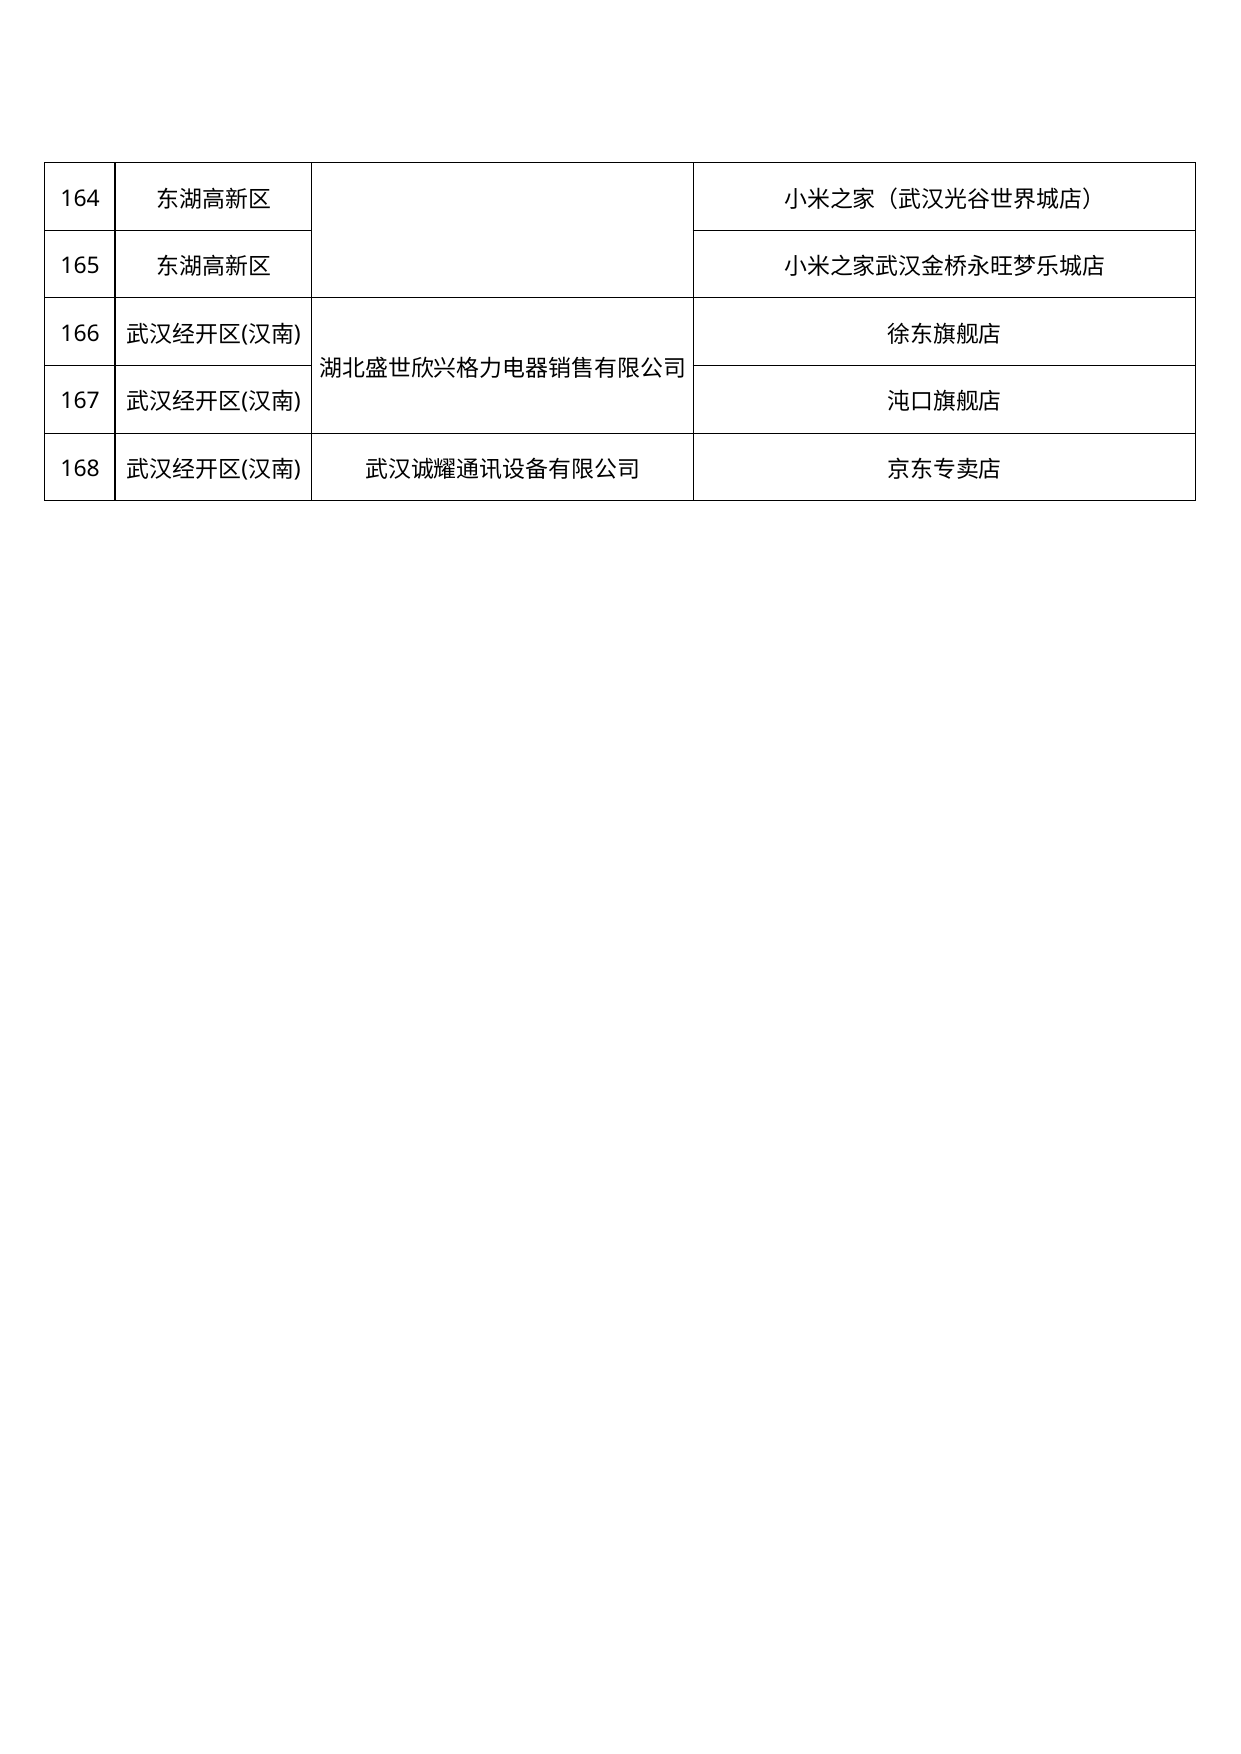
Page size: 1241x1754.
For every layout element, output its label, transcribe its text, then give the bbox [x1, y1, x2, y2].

table_cell 167 [45, 366, 114, 432]
table_cell 徐东旗舰店 [694, 298, 1195, 365]
table_cell 武汉经开区(汉南) [116, 298, 311, 365]
table_cell 武汉经开区(汉南) [116, 366, 311, 432]
table_cell 小米之家（武汉光谷世界城店） [694, 163, 1195, 229]
table_cell 166 [45, 298, 114, 365]
table_cell 164 [45, 163, 114, 229]
table_cell 东湖高新区 [116, 163, 311, 229]
table_cell 武汉经开区(汉南) [116, 434, 311, 500]
table_cell 小米之家武汉金桥永旺梦乐城店 [694, 231, 1195, 297]
table_cell 东湖高新区 [116, 231, 311, 297]
table_cell 湖北盛世欣兴格力电器销售有限公司 [312, 298, 693, 432]
table_cell 沌口旗舰店 [694, 366, 1195, 432]
table_cell 165 [45, 231, 114, 297]
table_cell 武汉诚耀通讯设备有限公司 [312, 434, 693, 500]
table_cell 168 [45, 434, 114, 500]
table_cell 京东专卖店 [694, 434, 1195, 500]
